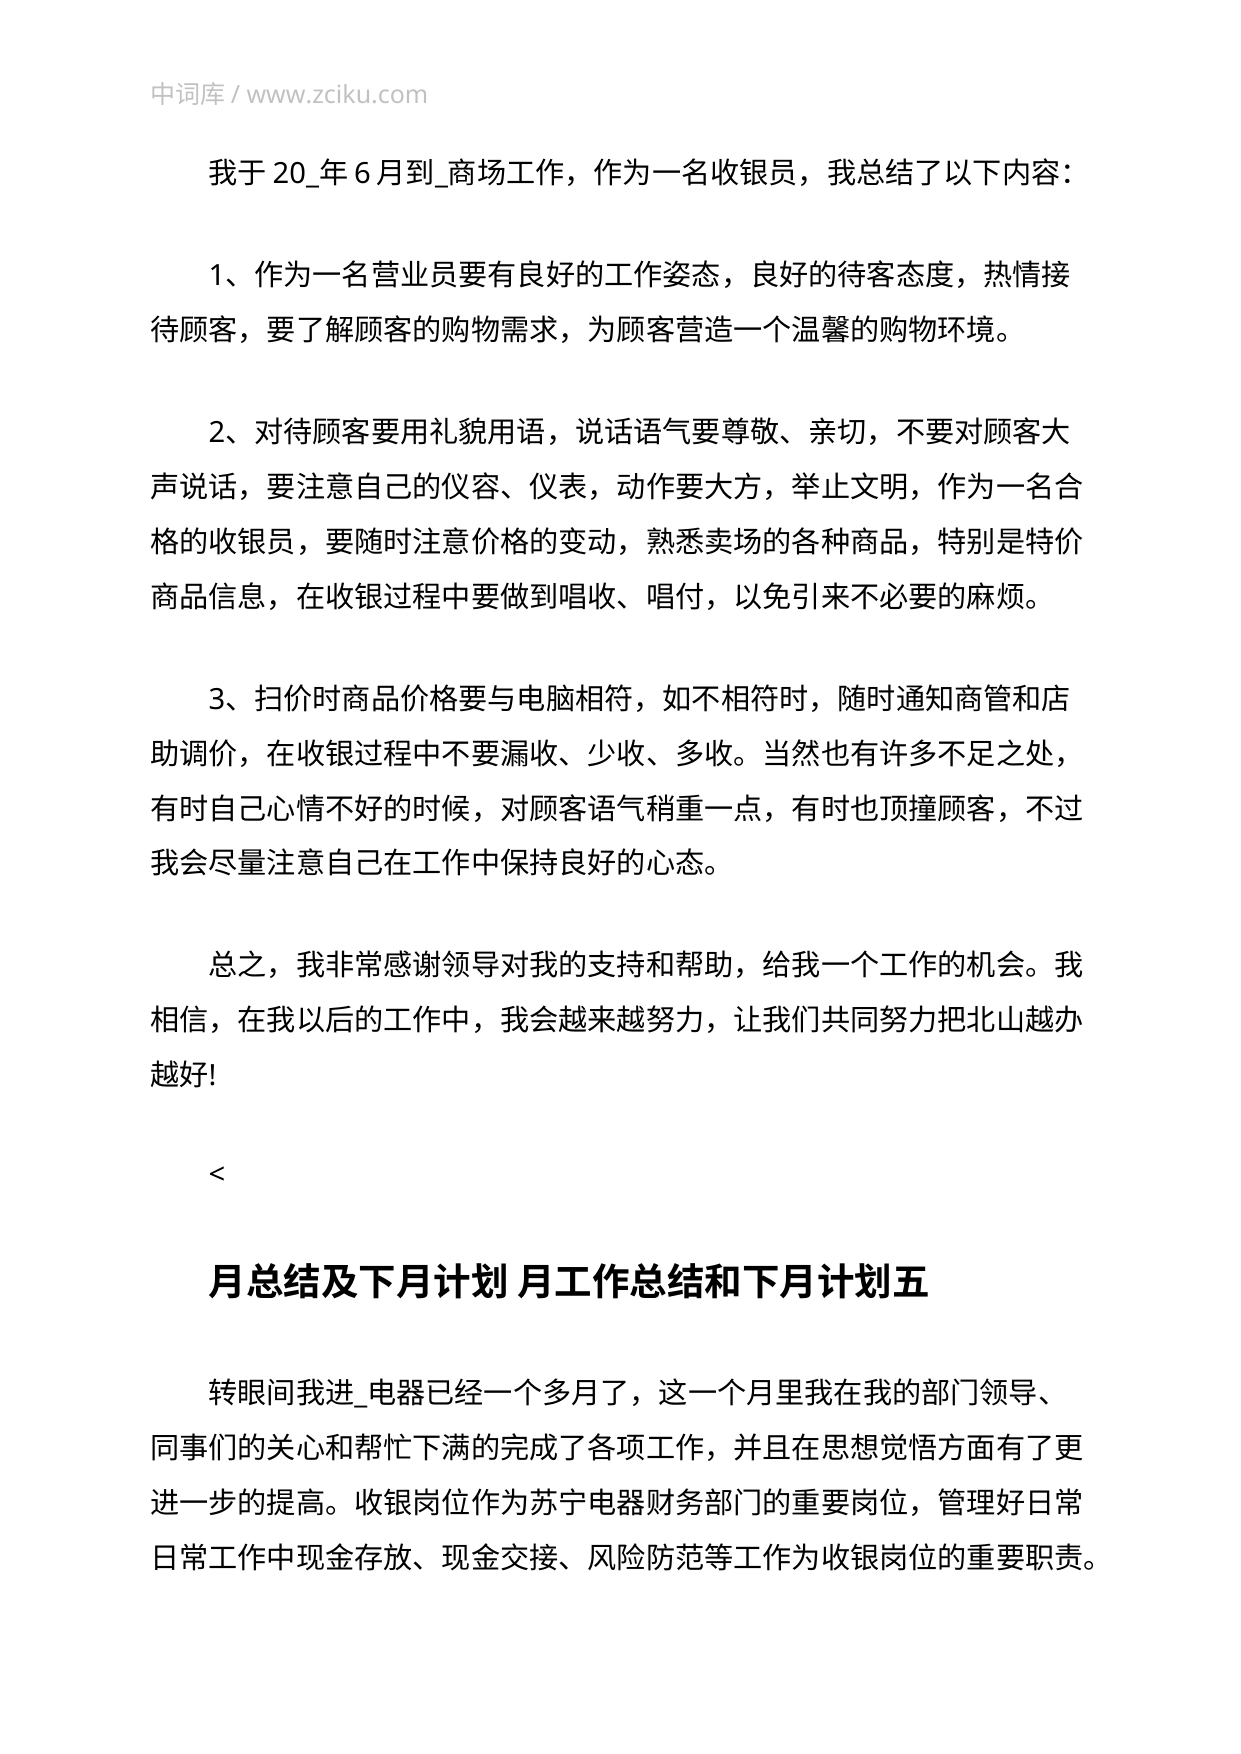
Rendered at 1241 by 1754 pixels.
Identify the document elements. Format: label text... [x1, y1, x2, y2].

text 3、扫价时商品价格要与电脑相符，如不相符时，随时通知商管和店助调价，在收银过程中不要漏收、少收、多收。当然也有许多不足之处，有时自己心情不好的时候，对顾客语气稍重一点，有时也顶撞顾客，不过我会尽量注意自己在工作中保持良好的心态。 [150, 675, 1090, 882]
text 总之，我非常感谢领导对我的支持和帮助，给我一个工作的机会。我相信，在我以后的工作中，我会越来越努力，让我们共同努力把北山越办越好! [150, 942, 1090, 1094]
text < [150, 1154, 1090, 1193]
text 我于20_年6月到_商场工作，作为一名收银员，我总结了以下内容： [150, 150, 1090, 192]
text 2、对待顾客要用礼貌用语，说话语气要尊敬、亲切，不要对顾客大声说话，要注意自己的仪容、仪表，动作要大方，举止文明，作为一名合格的收银员，要随时注意价格的变动，熟悉卖场的各种商品，特别是特价商品信息，在收银过程中要做到唱收、唱付，以免引来不必要的麻烦。 [150, 409, 1090, 616]
text 月总结及下月计划 月工作总结和下月计划五 [150, 1252, 1090, 1306]
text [150, 1369, 1090, 1577]
text 1、作为一名营业员要有良好的工作姿态，良好的待客态度，热情接待顾客，要了解顾客的购物需求，为顾客营造一个温馨的购物环境。 [150, 252, 1090, 349]
